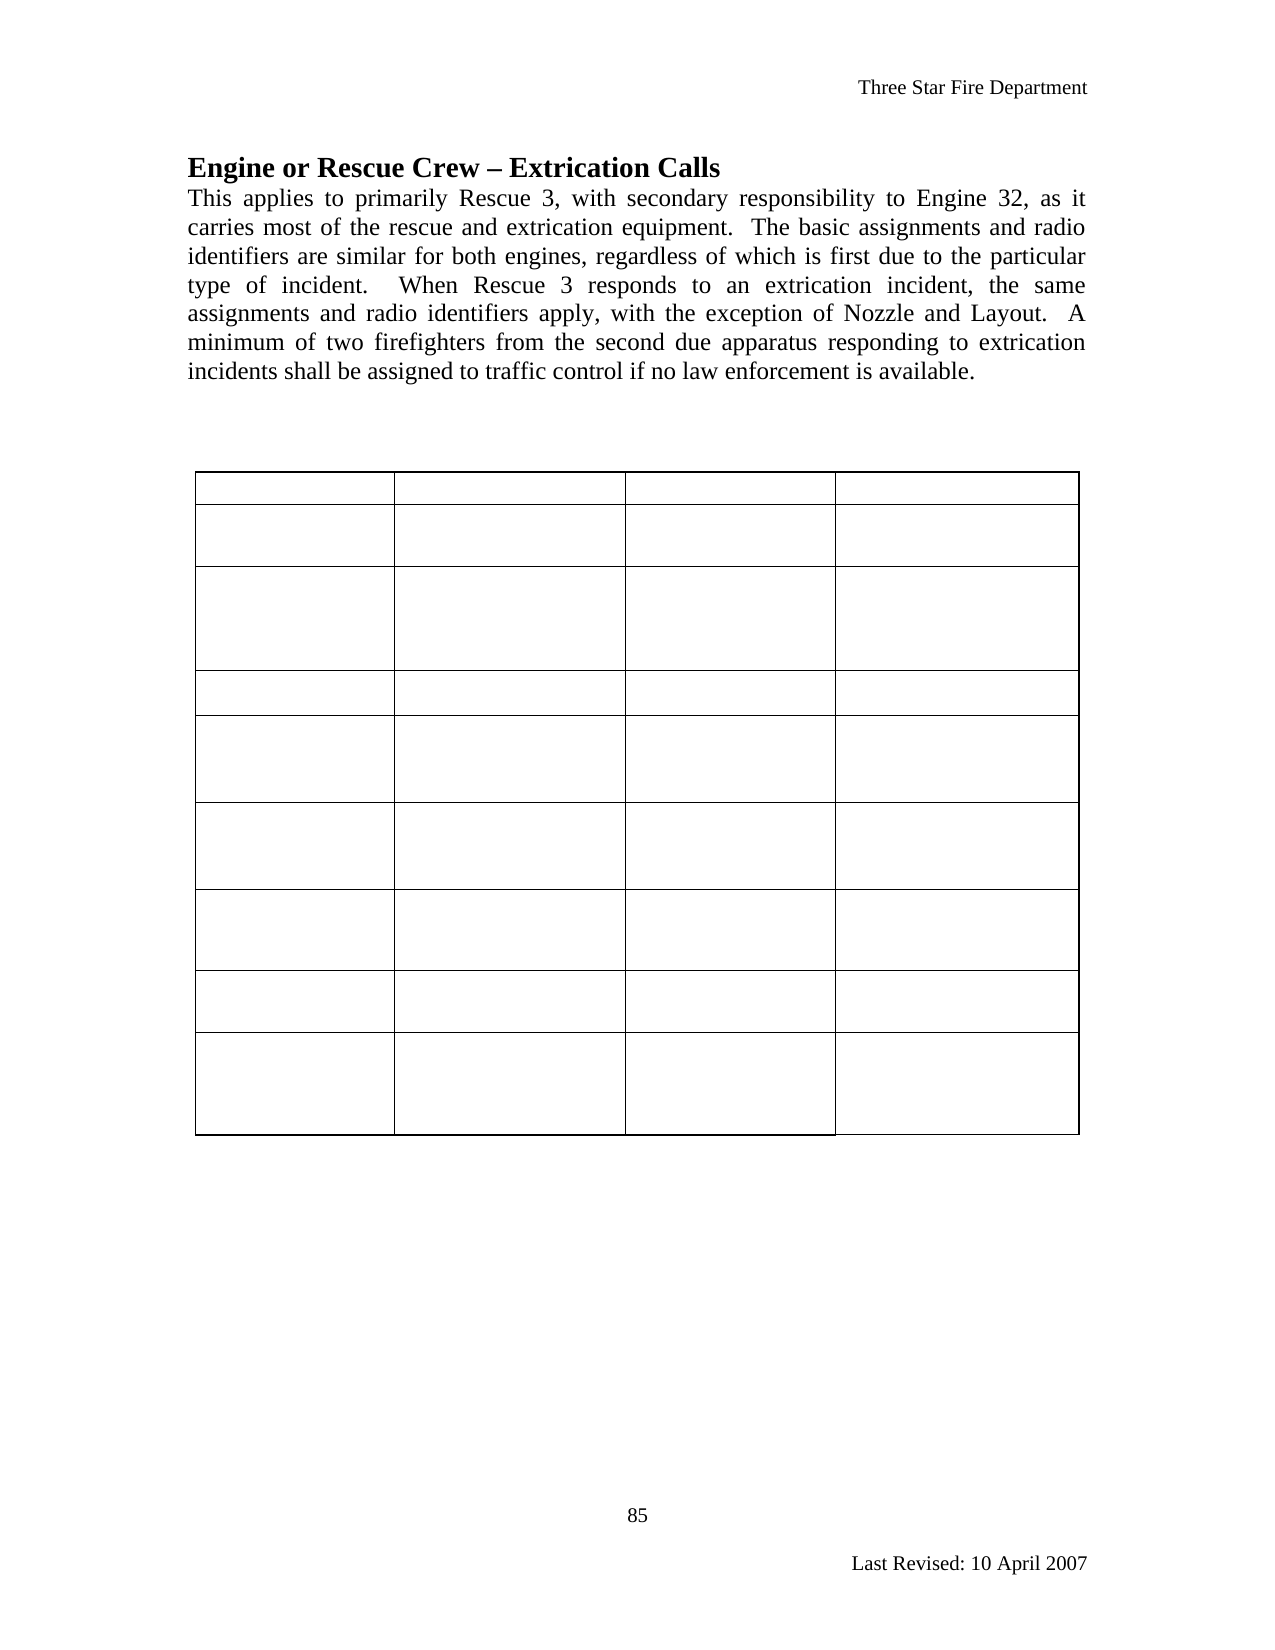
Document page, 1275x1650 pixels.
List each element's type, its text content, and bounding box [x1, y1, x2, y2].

table_cell [626, 1033, 835, 1134]
table_cell [196, 567, 394, 670]
table_cell [836, 971, 1078, 1032]
table_cell [626, 971, 835, 1032]
table_cell [836, 890, 1078, 969]
table_cell [626, 716, 835, 802]
table_cell [395, 803, 625, 888]
text Engine or Rescue Crew – Extrication Calls [187, 150, 1087, 183]
table_cell [395, 505, 625, 566]
table_cell [626, 803, 835, 888]
table_header [836, 473, 1078, 503]
table_cell [836, 716, 1078, 802]
table_cell [395, 716, 625, 802]
table_cell [626, 505, 835, 566]
table_cell [395, 890, 625, 969]
table_cell [626, 890, 835, 969]
table_header [626, 473, 835, 503]
table_cell [196, 971, 394, 1032]
table_cell [395, 1033, 625, 1134]
table_cell [196, 716, 394, 802]
table_header [395, 473, 625, 503]
table_cell [196, 1033, 394, 1134]
table_cell [626, 671, 835, 714]
table_cell [836, 671, 1078, 714]
table_cell [395, 671, 625, 714]
table_cell [836, 803, 1078, 888]
table_header [196, 473, 394, 503]
table_cell [196, 671, 394, 714]
table_cell [196, 803, 394, 888]
text This applies to primarily Rescue 3, with secondary responsibility to Engine 32, as it carries most of the rescue and extrication equipment. The basic assignments and radio identifiers are similar for both engines, regardless of which is first due to the particular type of incident. When Rescue 3 responds to an extrication incident, the same assignments and radio identifiers apply, with the exception of Nozzle and Layout. A minimum of two firefighters from the second due apparatus responding to extrication incidents shall be assigned to traffic control if no law enforcement is available. [187, 183, 1087, 385]
table_cell [196, 890, 394, 969]
table_cell [395, 567, 625, 670]
table_cell [836, 505, 1078, 566]
table_cell [836, 1033, 1078, 1134]
table_cell [395, 971, 625, 1032]
table_cell [836, 567, 1078, 670]
table_cell [626, 567, 835, 670]
table_cell [196, 505, 394, 566]
